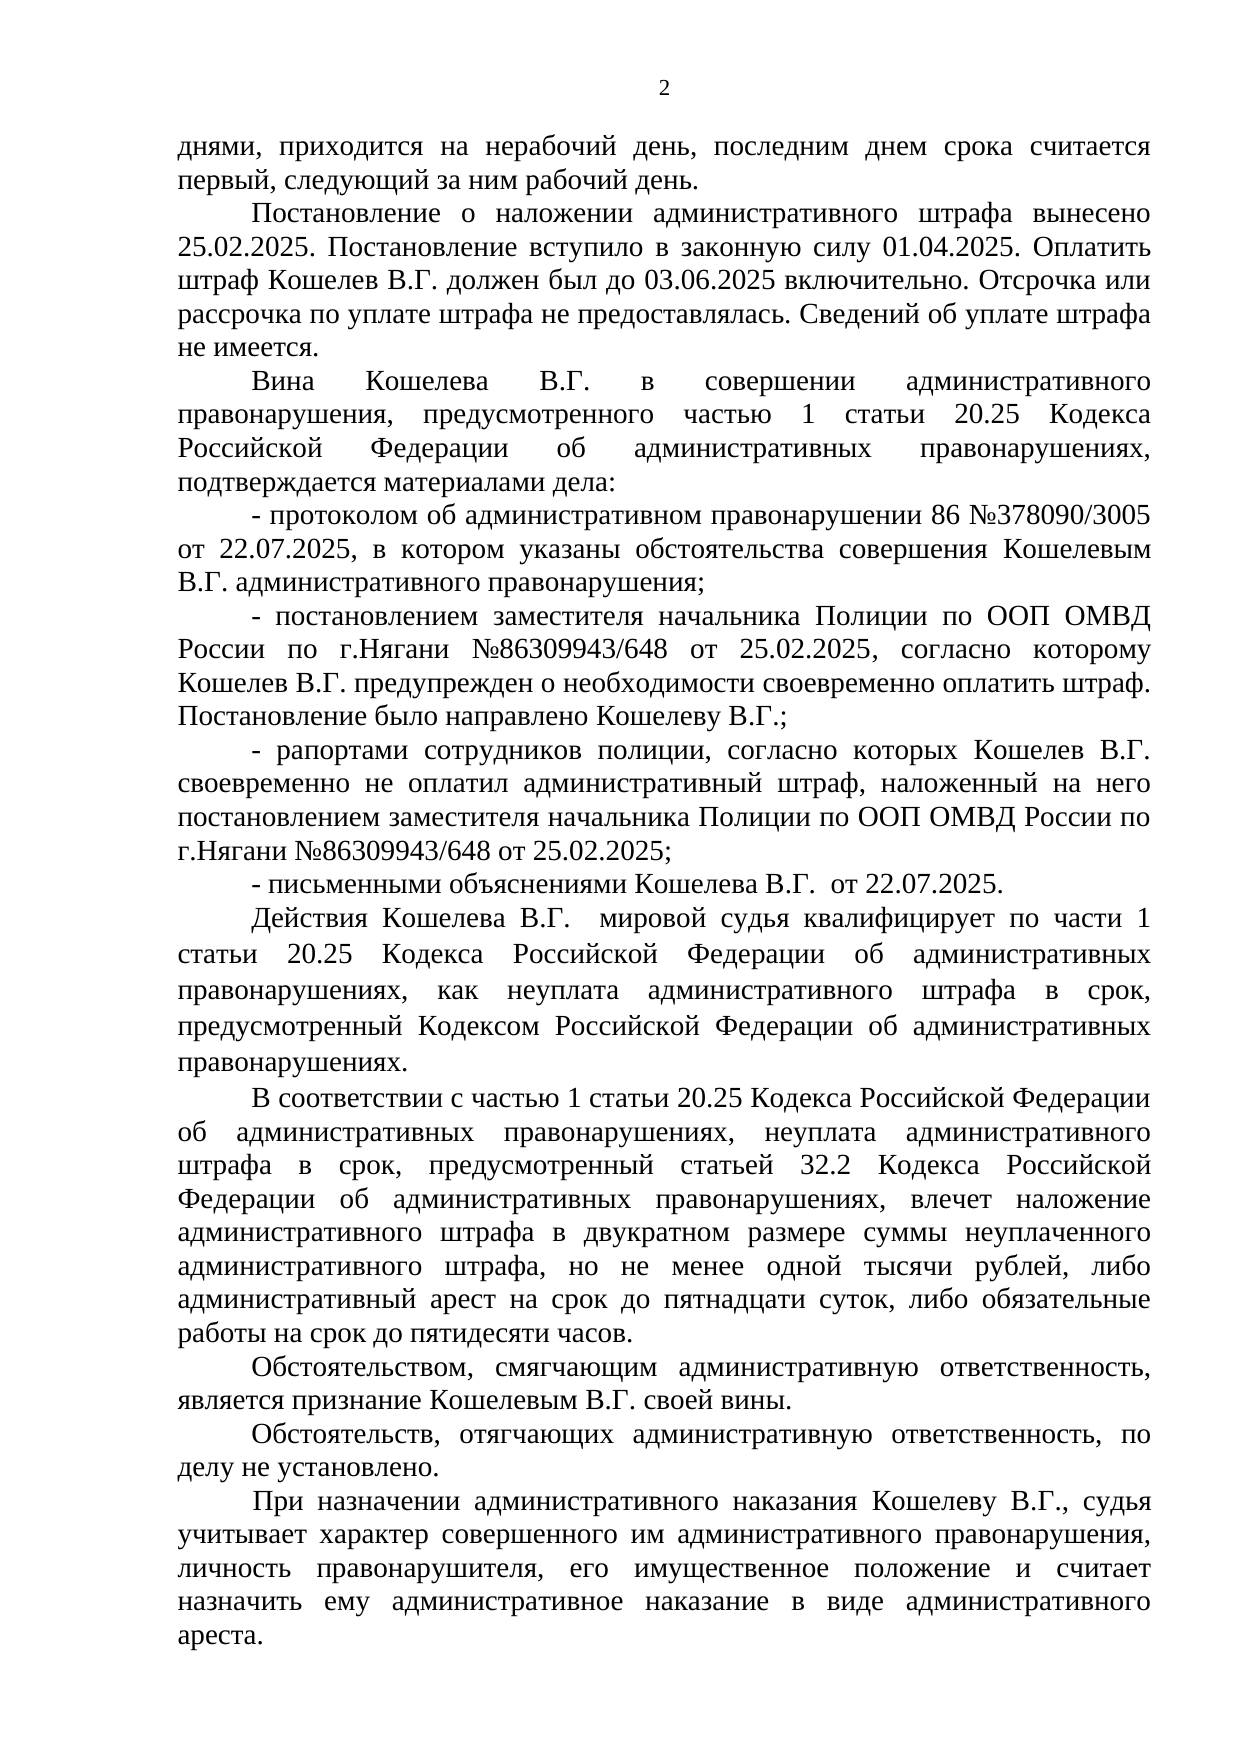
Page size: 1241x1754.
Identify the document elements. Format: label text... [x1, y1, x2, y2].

text Действия Кошелева В.Г. мировой судья квалифицирует по части 1 статьи 20.25 Кодекса Российской Федерации об административных правонарушениях, как неуплата административного штрафа в срок, предусмотренный Кодексом Российской Федерации об административных правонарушениях. [177, 900, 1152, 1078]
text Вина Кошелева В.Г. в совершении административного правонарушения, предусмотренного частью 1 статьи 20.25 Кодекса Российской Федерации об административных правонарушениях, подтверждается материалами дела: [177, 363, 1152, 497]
text При назначении административного наказания Кошелеву В.Г., судья учитывает характер совершенного им административного правонарушения, личность правонарушителя, его имущественное положение и считает назначить ему административное наказание в виде административного ареста. [177, 1483, 1152, 1651]
text Обстоятельством, смягчающим административную ответственность, является признание Кошелевым В.Г. своей вины. [177, 1349, 1152, 1416]
text - рапортами сотрудников полиции, согласно которых Кошелев В.Г. своевременно не оплатил административный штраф, наложенный на него постановлением заместителя начальника Полиции по ООП ОМВД России по г.Нягани №86309943/648 от 25.02.2025; [177, 732, 1152, 866]
text Постановление о наложении административного штрафа вынесено 25.02.2025. Постановление вступило в законную силу 01.04.2025. Оплатить штраф Кошелев В.Г. должен был до 03.06.2025 включительно. Отсрочка или рассрочка по уплате штрафа не предоставлялась. Сведений об уплате штрафа не имеется. [177, 195, 1152, 363]
text - протоколом об административном правонарушении 86 №378090/3005 от 22.07.2025, в котором указаны обстоятельства совершения Кошелевым В.Г. административного правонарушения; [177, 497, 1152, 598]
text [177, 128, 1152, 195]
text - постановлением заместителя начальника Полиции по ООП ОМВД России по г.Нягани №86309943/648 от 25.02.2025, согласно которому Кошелев В.Г. предупрежден о необходимости своевременно оплатить штраф. Постановление было направлено Кошелеву В.Г.; [177, 598, 1152, 732]
text Обстоятельств, отягчающих административную ответственность, по делу не установлено. [177, 1416, 1152, 1483]
text В соответствии с частью 1 статьи 20.25 Кодекса Российской Федерации об административных правонарушениях, неуплата административного штрафа в срок, предусмотренный статьей 32.2 Кодекса Российской Федерации об административных правонарушениях, влечет наложение административного штрафа в двукратном размере суммы неуплаченного административного штрафа, но не менее одной тысячи рублей, либо административный арест на срок до пятнадцати суток, либо обязательные работы на срок до пятидесяти часов. [177, 1080, 1152, 1349]
text - письменными объяснениями Кошелева В.Г. от 22.07.2025. [177, 866, 1152, 900]
